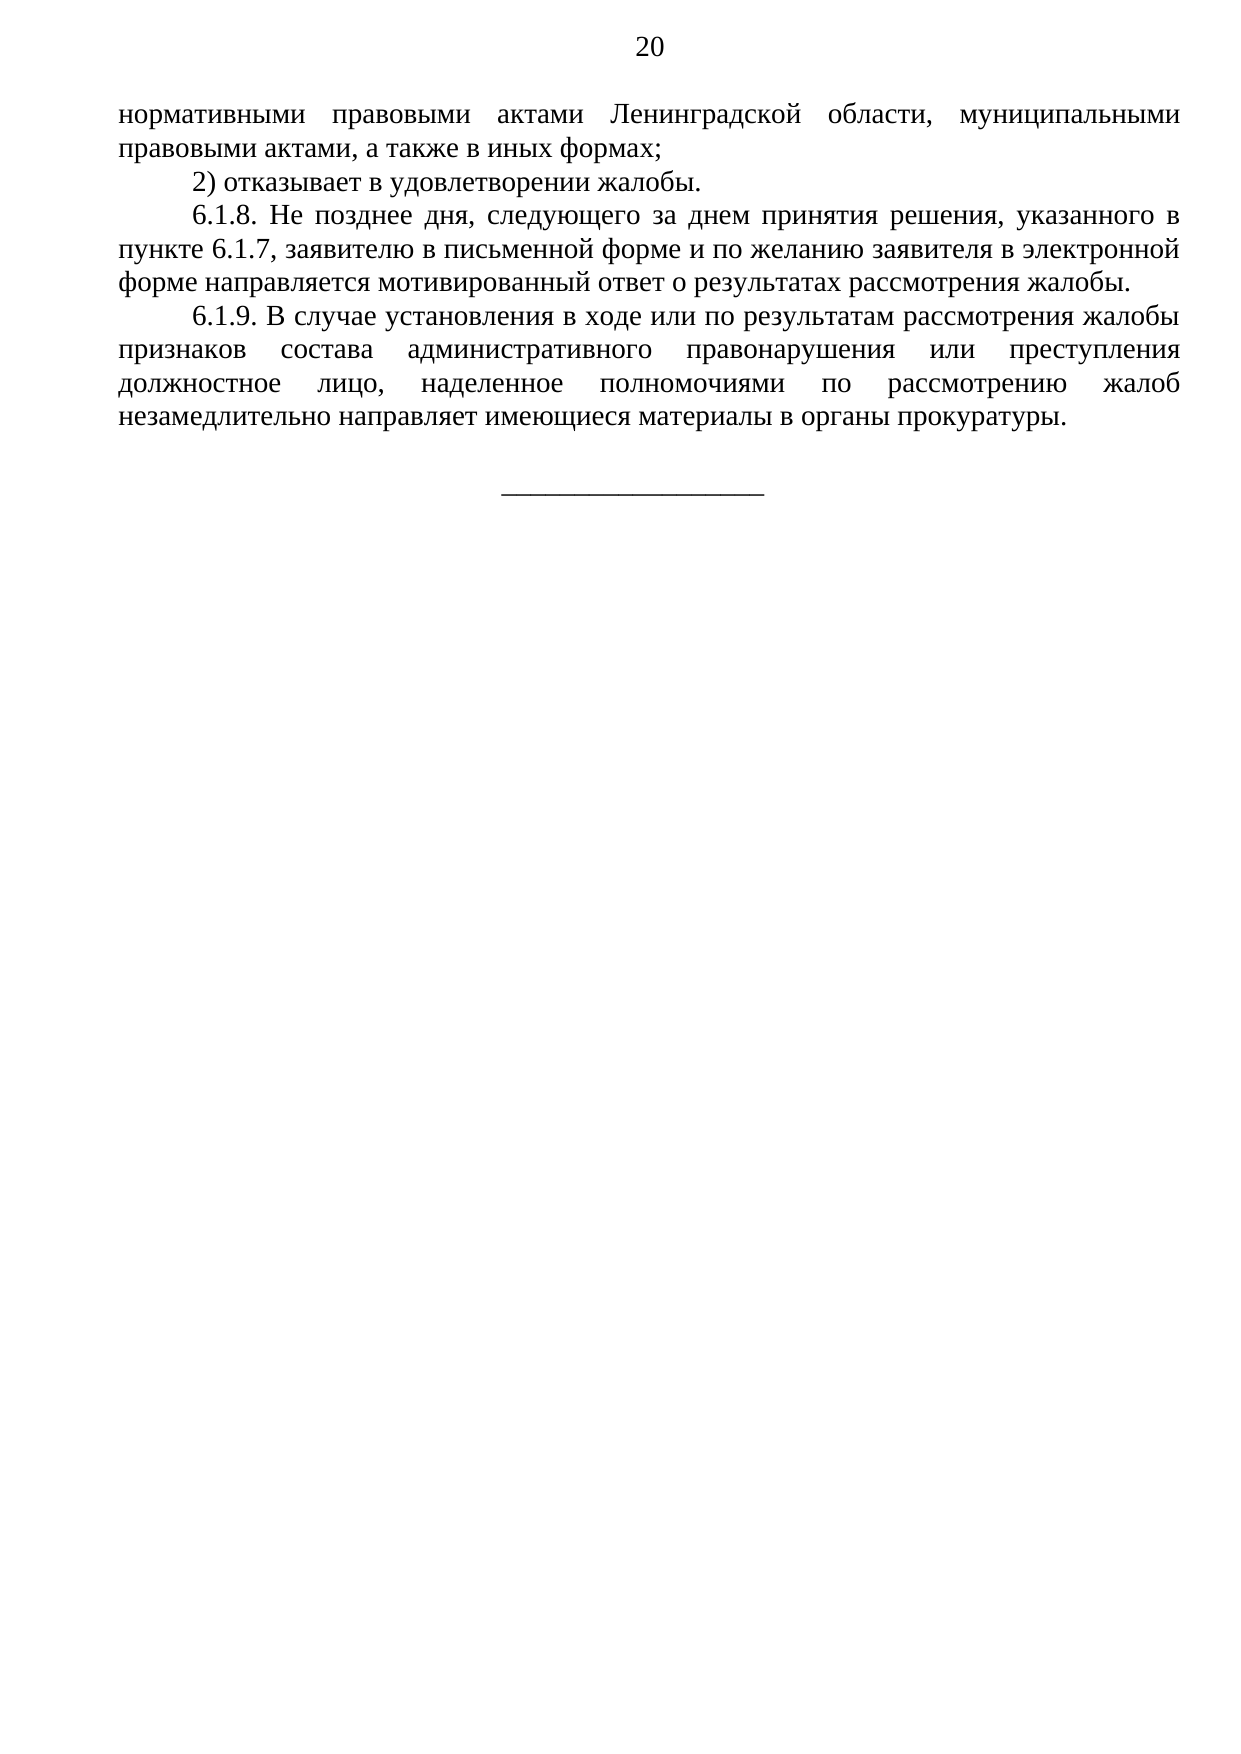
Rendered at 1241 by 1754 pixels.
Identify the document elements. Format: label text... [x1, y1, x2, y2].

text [118, 97, 1181, 164]
text 6.1.9. В случае установления в ходе или по результатам рассмотрения жалобы признаков состава административного правонарушения или преступления должностное лицо, наделенное полномочиями по рассмотрению жалоб незамедлительно направляет имеющиеся материалы в органы прокуратуры. [118, 298, 1181, 432]
text 6.1.8. Не позднее дня, следующего за днем принятия решения, указанного в пункте 6.1.7, заявителю в письменной форме и по желанию заявителя в электронной форме направляется мотивированный ответ о результатах рассмотрения жалобы. [118, 197, 1181, 298]
text __________________ [118, 466, 1181, 499]
text 2) отказывает в удовлетворении жалобы. [118, 164, 1181, 197]
